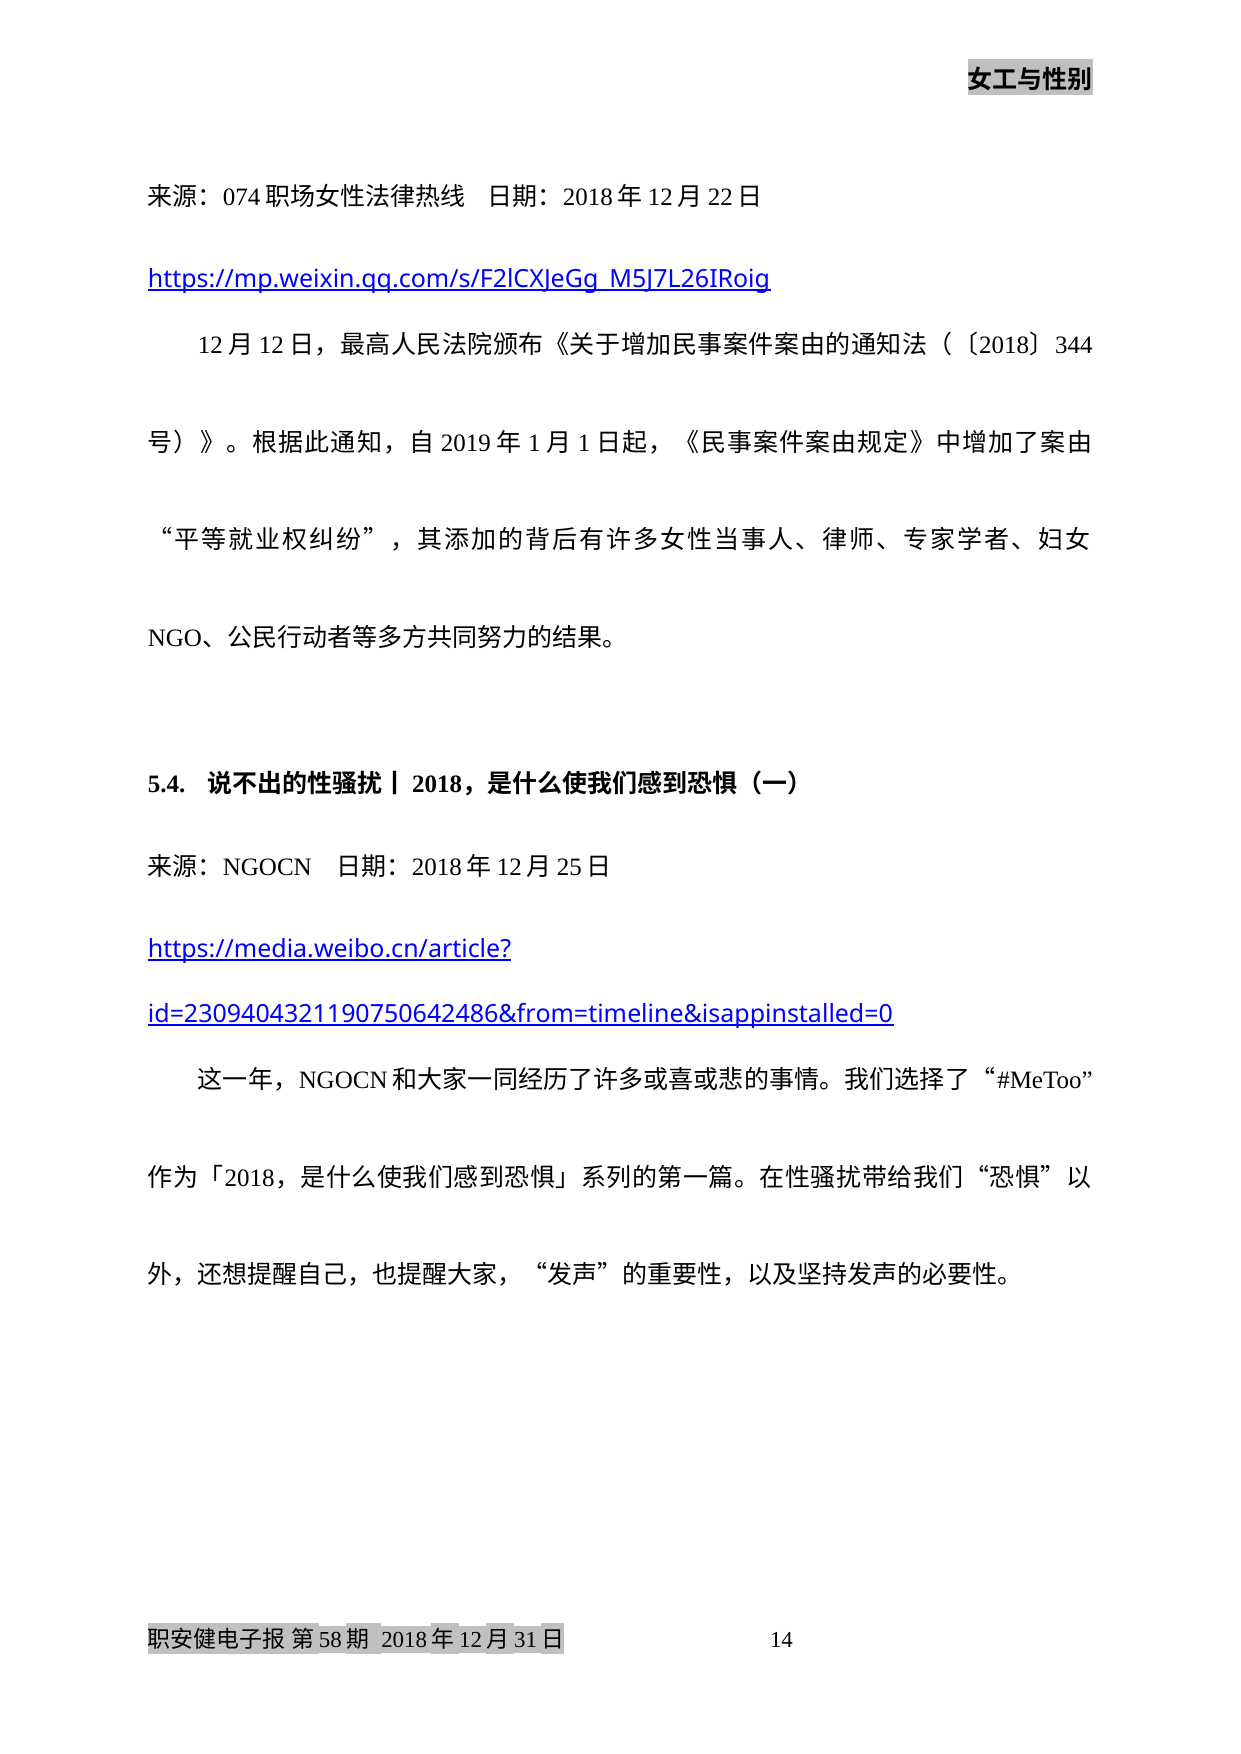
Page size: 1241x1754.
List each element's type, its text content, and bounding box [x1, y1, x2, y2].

text https://media.weibo.cn/article?id=2309404321190750642486&from=timeline&isappinstalled=0 [148, 915, 1092, 1045]
text 12月12日，最高人民法院颁布《关于增加民事案件案由的通知法（〔2018〕344号）》。根据此通知，自2019年1月1日起，《民事案件案由规定》中增加了案由“平等就业权纠纷”，其添加的背后有许多女性当事人、律师、专家学者、妇女NGO、公民行动者等多方共同努力的结果。 [148, 310, 1092, 668]
text 来源：NGOCN 日期：2018年12月25日 [148, 832, 1092, 897]
text 来源：074职场女性法律热线 日期：2018年12月22日 [148, 162, 1092, 227]
text 这一年，NGOCN和大家一同经历了许多或喜或悲的事情。我们选择了“#MeToo”作为「2018，是什么使我们感到恐惧」系列的第一篇。在性骚扰带给我们“恐惧”以外，还想提醒自己，也提醒大家，“发声”的重要性，以及坚持发声的必要性。 [148, 1045, 1092, 1305]
list 说不出的性骚扰丨2018，是什么使我们感到恐惧（一） [148, 749, 1092, 814]
text https://mp.weixin.qq.com/s/F2lCXJeGg_M5J7L26IRoig [148, 245, 1092, 310]
